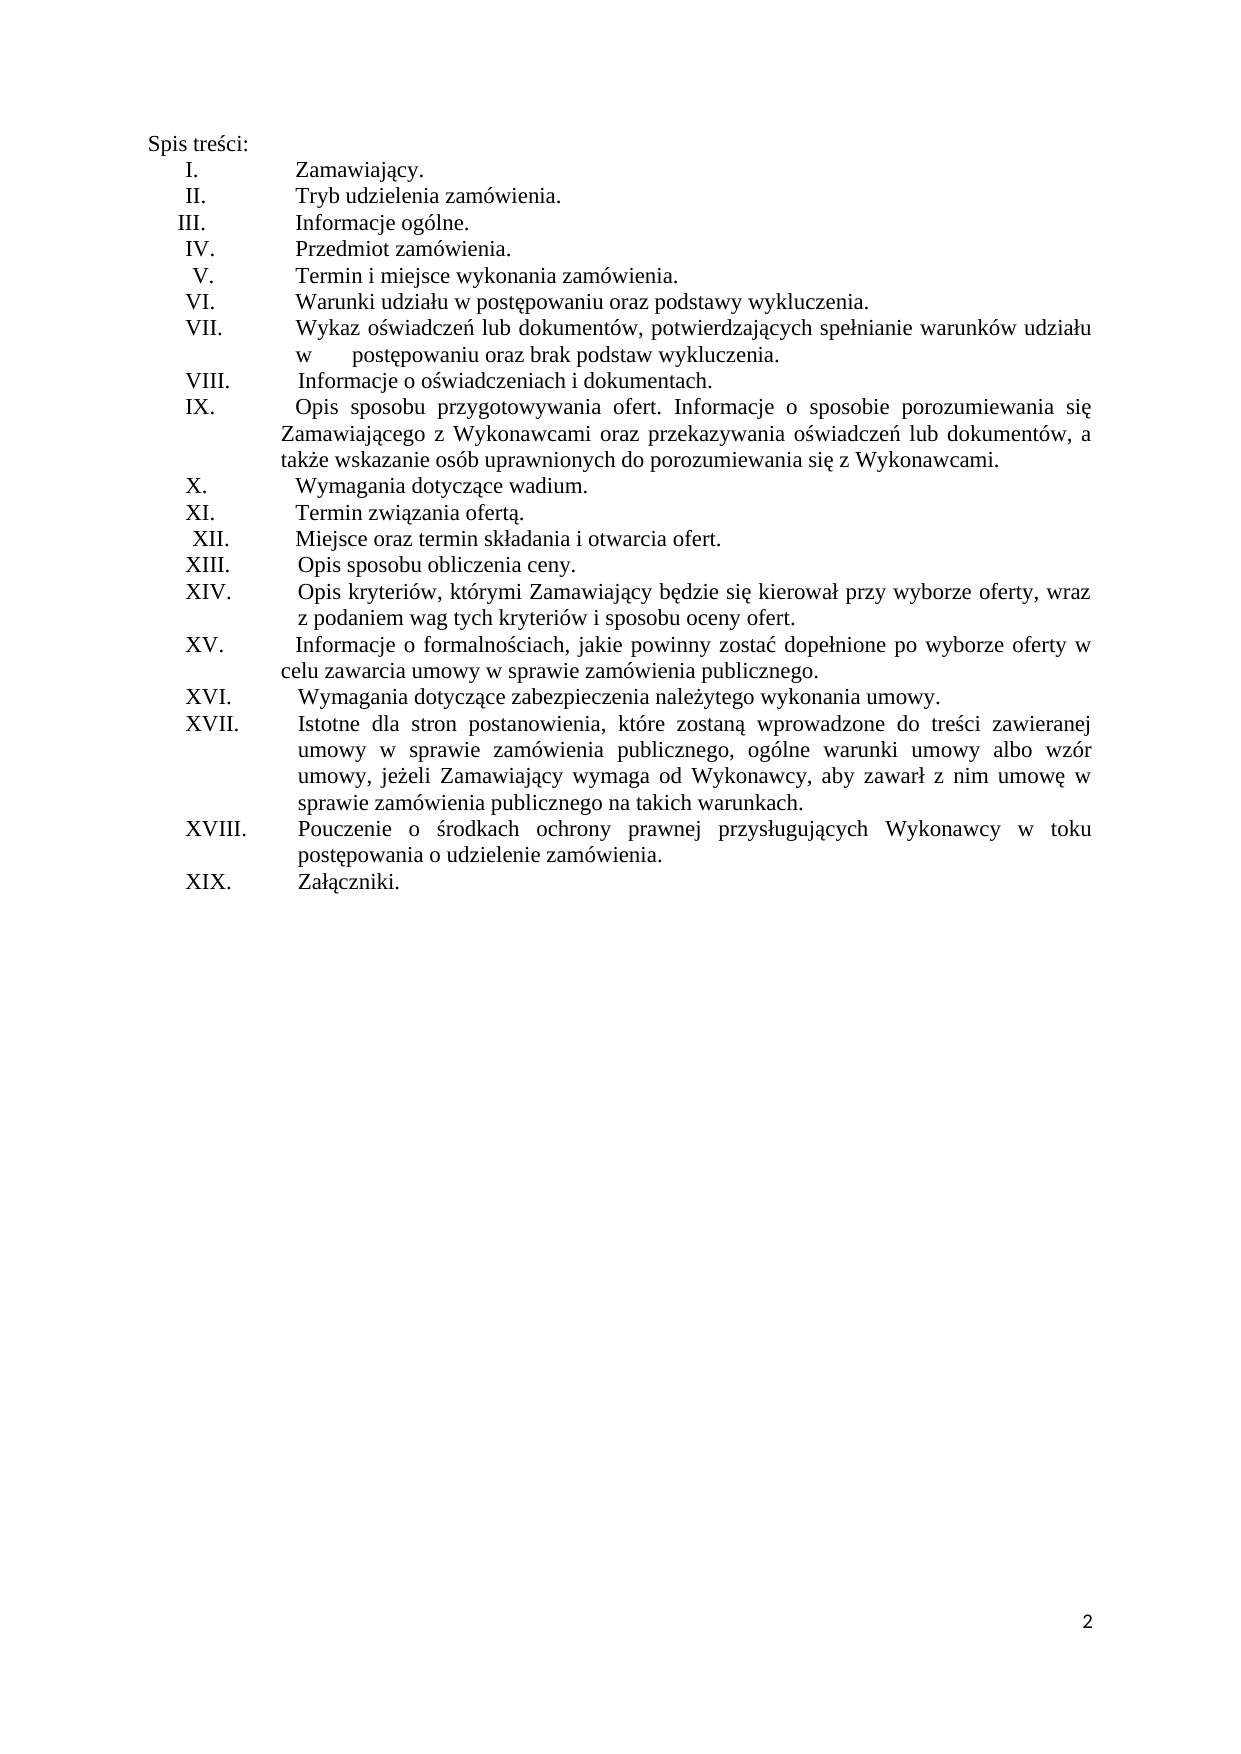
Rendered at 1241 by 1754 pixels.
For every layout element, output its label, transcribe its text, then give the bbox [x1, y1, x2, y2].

list Termin i miejsce wykonania zamówienia. [192, 262, 1092, 288]
list Termin związania ofertą. [185, 499, 1092, 525]
list Opis sposobu obliczenia ceny. [185, 552, 1092, 578]
list Wymagania dotyczące zabezpieczenia należytego wykonania umowy. [185, 683, 1092, 710]
list Wykaz oświadczeń lub dokumentów, potwierdzających spełnianie warunków udziału w postępowaniu oraz brak podstaw wykluczenia. [185, 314, 1092, 367]
list Informacje ogólne. [177, 209, 1092, 235]
list Informacje o formalnościach, jakie powinny zostać dopełnione po wyborze oferty w celu zawarcia umowy w sprawie zamówienia publicznego. [185, 631, 1092, 683]
list Wymagania dotyczące wadium. [185, 472, 1092, 499]
text Spis treści: [148, 130, 1092, 156]
list Opis sposobu przygotowywania ofert. Informacje o sposobie porozumiewania się Zamawiającego z Wykonawcami oraz przekazywania oświadczeń lub dokumentów, a także wskazanie osób uprawnionych do porozumiewania się z Wykonawcami. [185, 393, 1092, 472]
list Warunki udziału w postępowaniu oraz podstawy wykluczenia. [185, 288, 1092, 314]
list Pouczenie o środkach ochrony prawnej przysługujących Wykonawcy w toku postępowania o udzielenie zamówienia. [185, 815, 1092, 868]
list Miejsce oraz termin składania i otwarcia ofert. [192, 525, 1092, 552]
list Zamawiający. [185, 156, 1092, 183]
list Informacje o oświadczeniach i dokumentach. [185, 367, 1092, 393]
list Istotne dla stron postanowienia, które zostaną wprowadzone do treści zawieranej umowy w sprawie zamówienia publicznego, ogólne warunki umowy albo wzór umowy, jeżeli Zamawiający wymaga od Wykonawcy, aby zawarł z nim umowę w sprawie zamówienia publicznego na takich warunkach. [185, 710, 1092, 815]
list Przedmiot zamówienia. [185, 235, 1092, 262]
list Załączniki. [185, 868, 1092, 894]
list Tryb udzielenia zamówienia. [185, 183, 1092, 209]
list Opis kryteriów, którymi Zamawiający będzie się kierował przy wyborze oferty, wraz z podaniem wag tych kryteriów i sposobu oceny ofert. [185, 578, 1092, 631]
